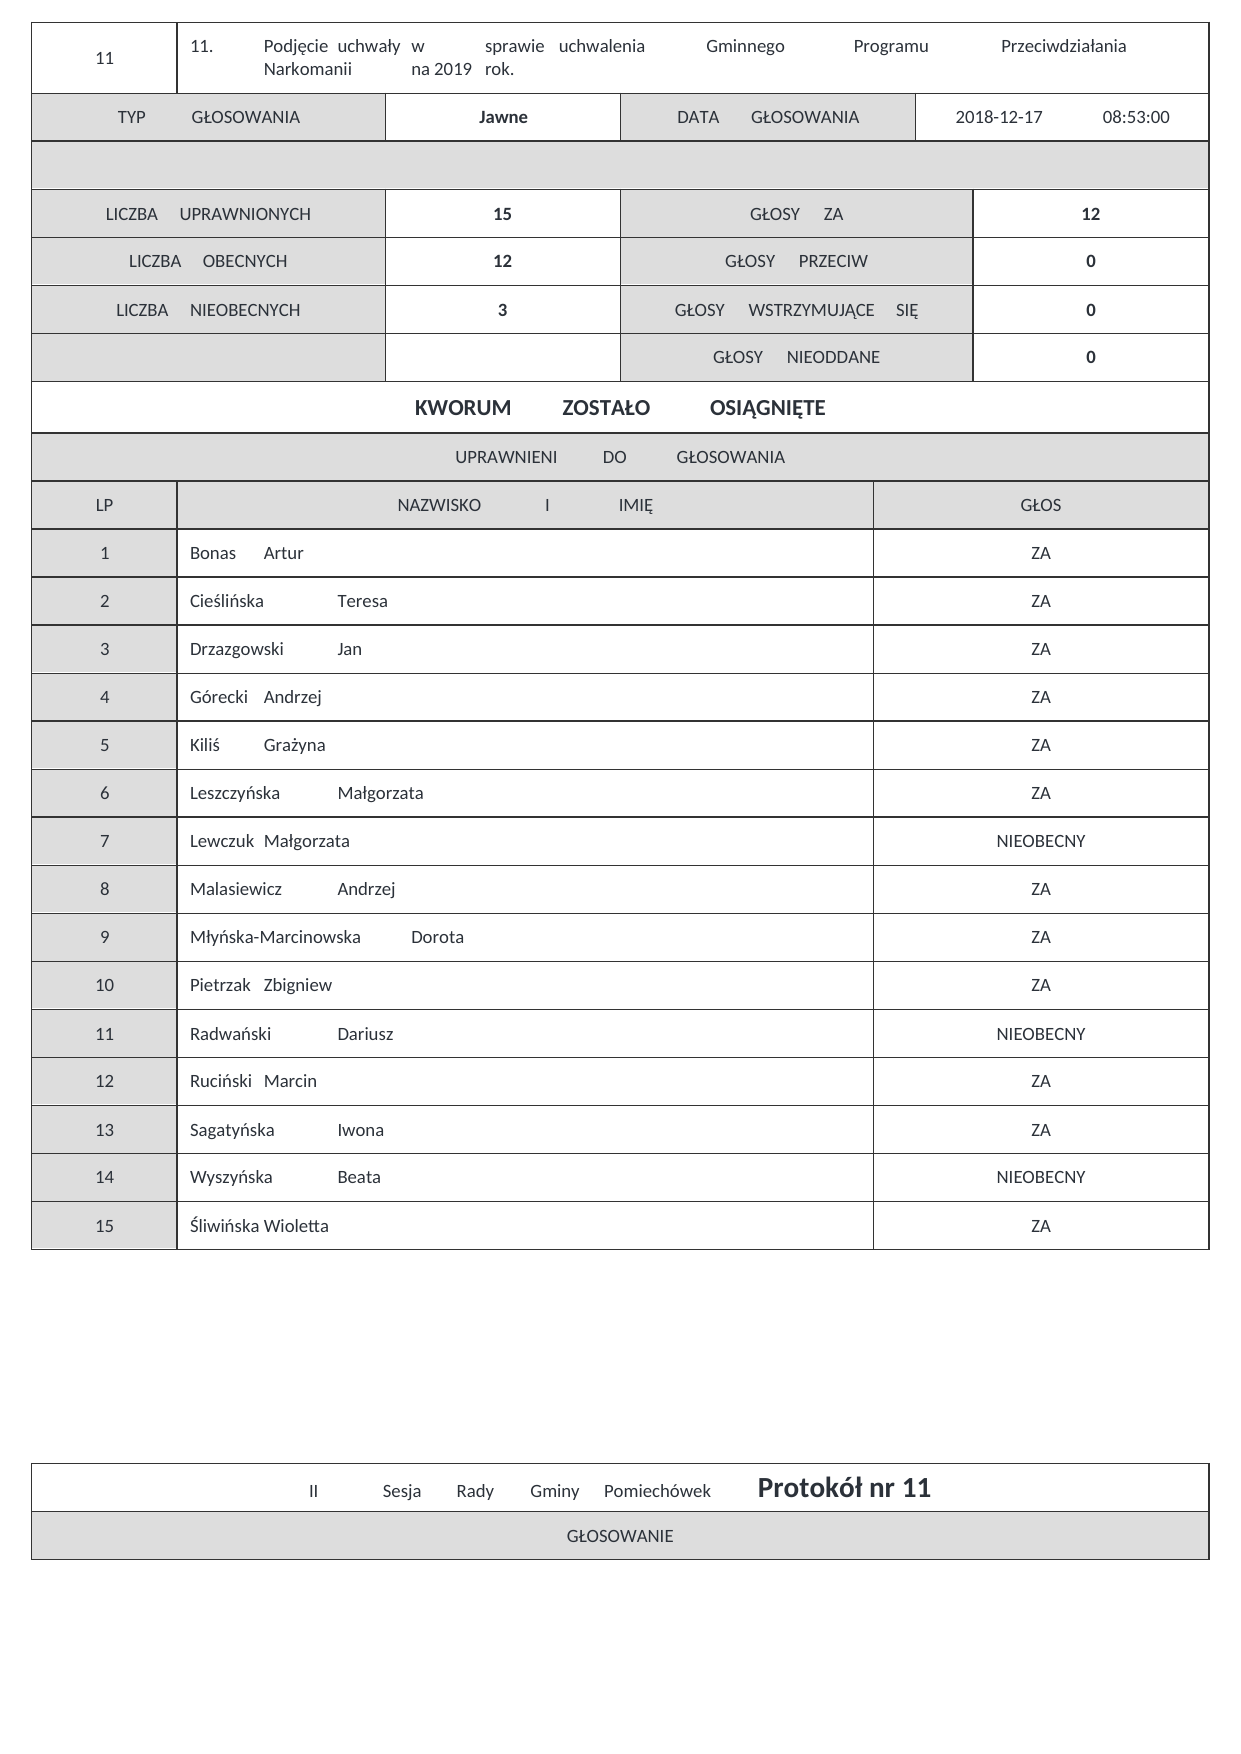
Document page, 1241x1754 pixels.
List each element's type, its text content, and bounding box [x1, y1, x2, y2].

table_cell 12 [32, 1058, 176, 1104]
table_cell Cieślińska Teresa [178, 578, 873, 624]
table_cell 12 [974, 190, 1208, 237]
table_cell NIEOBECNY [874, 818, 1208, 864]
table_cell 11 [32, 23, 176, 92]
table_cell ZA [874, 914, 1208, 961]
table_cell 14 [32, 1154, 176, 1201]
table_cell ZA [874, 1058, 1208, 1104]
table_cell Jawne [386, 94, 620, 140]
table_cell ZA [874, 770, 1208, 816]
table_cell Śliwińska Wioletta [178, 1202, 873, 1248]
table_cell LICZBA NIEOBECNYCH [32, 286, 385, 333]
table_cell Sagatyńska Iwona [178, 1106, 873, 1153]
table_cell 15 [386, 190, 620, 237]
table_cell NIEOBECNY [874, 1154, 1208, 1201]
table_cell Lewczuk Małgorzata [178, 818, 873, 864]
table_cell LICZBA OBECNYCH [32, 238, 385, 284]
table_cell [386, 334, 620, 381]
table_cell Pietrzak Zbigniew [178, 962, 873, 1008]
table_cell GŁOS [874, 482, 1208, 528]
table_cell GŁOSY NIEODDANE [621, 334, 972, 381]
table_cell LP [32, 482, 176, 528]
table_cell 2 [32, 578, 176, 624]
table_cell ZA [874, 866, 1208, 912]
table_cell KWORUM ZOSTAŁO OSIĄGNIĘTE [32, 382, 1208, 432]
table_cell 4 [32, 674, 176, 720]
table_cell TYP GŁOSOWANIA [32, 94, 385, 140]
table_cell Kiliś Grażyna [178, 722, 873, 768]
table_cell GŁOSOWANIE [32, 1512, 1208, 1559]
table_cell Młyńska-Marcinowska Dorota [178, 914, 873, 961]
table_cell GŁOSY ZA [621, 190, 972, 237]
table_cell 10 [32, 962, 176, 1008]
table_cell 15 [32, 1202, 176, 1248]
table_cell 6 [32, 770, 176, 816]
table_cell ZA [874, 578, 1208, 624]
table_cell 1 [32, 530, 176, 576]
table_cell ZA [874, 530, 1208, 576]
table_cell [32, 334, 385, 381]
table_cell 9 [32, 914, 176, 961]
table_cell Ruciński Marcin [178, 1058, 873, 1104]
table_cell Bonas Artur [178, 530, 873, 576]
table_cell DATA GŁOSOWANIA [621, 94, 915, 140]
table_cell Wyszyńska Beata [178, 1154, 873, 1201]
table_cell 3 [386, 286, 620, 333]
table_cell [32, 142, 1208, 188]
table_cell 0 [974, 334, 1208, 381]
table_cell ZA [874, 722, 1208, 768]
table_cell 11 [32, 1010, 176, 1057]
table_cell 13 [32, 1106, 176, 1153]
table_header II Sesja Rady Gminy Pomiechówek Protokół nr 11 [32, 1464, 1208, 1511]
table_cell GŁOSY WSTRZYMUJĄCE SIĘ [621, 286, 972, 333]
table_cell NIEOBECNY [874, 1010, 1208, 1057]
table_cell 8 [32, 866, 176, 912]
table_cell ZA [874, 674, 1208, 720]
table_cell 12 [386, 238, 620, 284]
table_cell Drzazgowski Jan [178, 626, 873, 672]
table_cell LICZBA UPRAWNIONYCH [32, 190, 385, 237]
table_cell 5 [32, 722, 176, 768]
table_cell 3 [32, 626, 176, 672]
table_cell UPRAWNIENI DO GŁOSOWANIA [32, 434, 1208, 480]
table_cell Górecki Andrzej [178, 674, 873, 720]
table_cell Leszczyńska Małgorzata [178, 770, 873, 816]
table_cell 0 [974, 238, 1208, 284]
table_cell 7 [32, 818, 176, 864]
table_cell 0 [974, 286, 1208, 333]
table_cell Radwański Dariusz [178, 1010, 873, 1057]
table_cell ZA [874, 962, 1208, 1008]
table_cell ZA [874, 1106, 1208, 1153]
table_cell Malasiewicz Andrzej [178, 866, 873, 912]
table_cell GŁOSY PRZECIW [621, 238, 972, 284]
table_cell ZA [874, 626, 1208, 672]
table_cell NAZWISKO I IMIĘ [178, 482, 873, 528]
table_cell 2018-12-17 08:53:00 [916, 94, 1208, 140]
table_cell ZA [874, 1202, 1208, 1248]
table_cell 11. Podjęcie uchwały w sprawie uchwalenia Gminnego Programu Przeciwdziałania Narkomanii na 2019 rok. [178, 23, 1208, 92]
